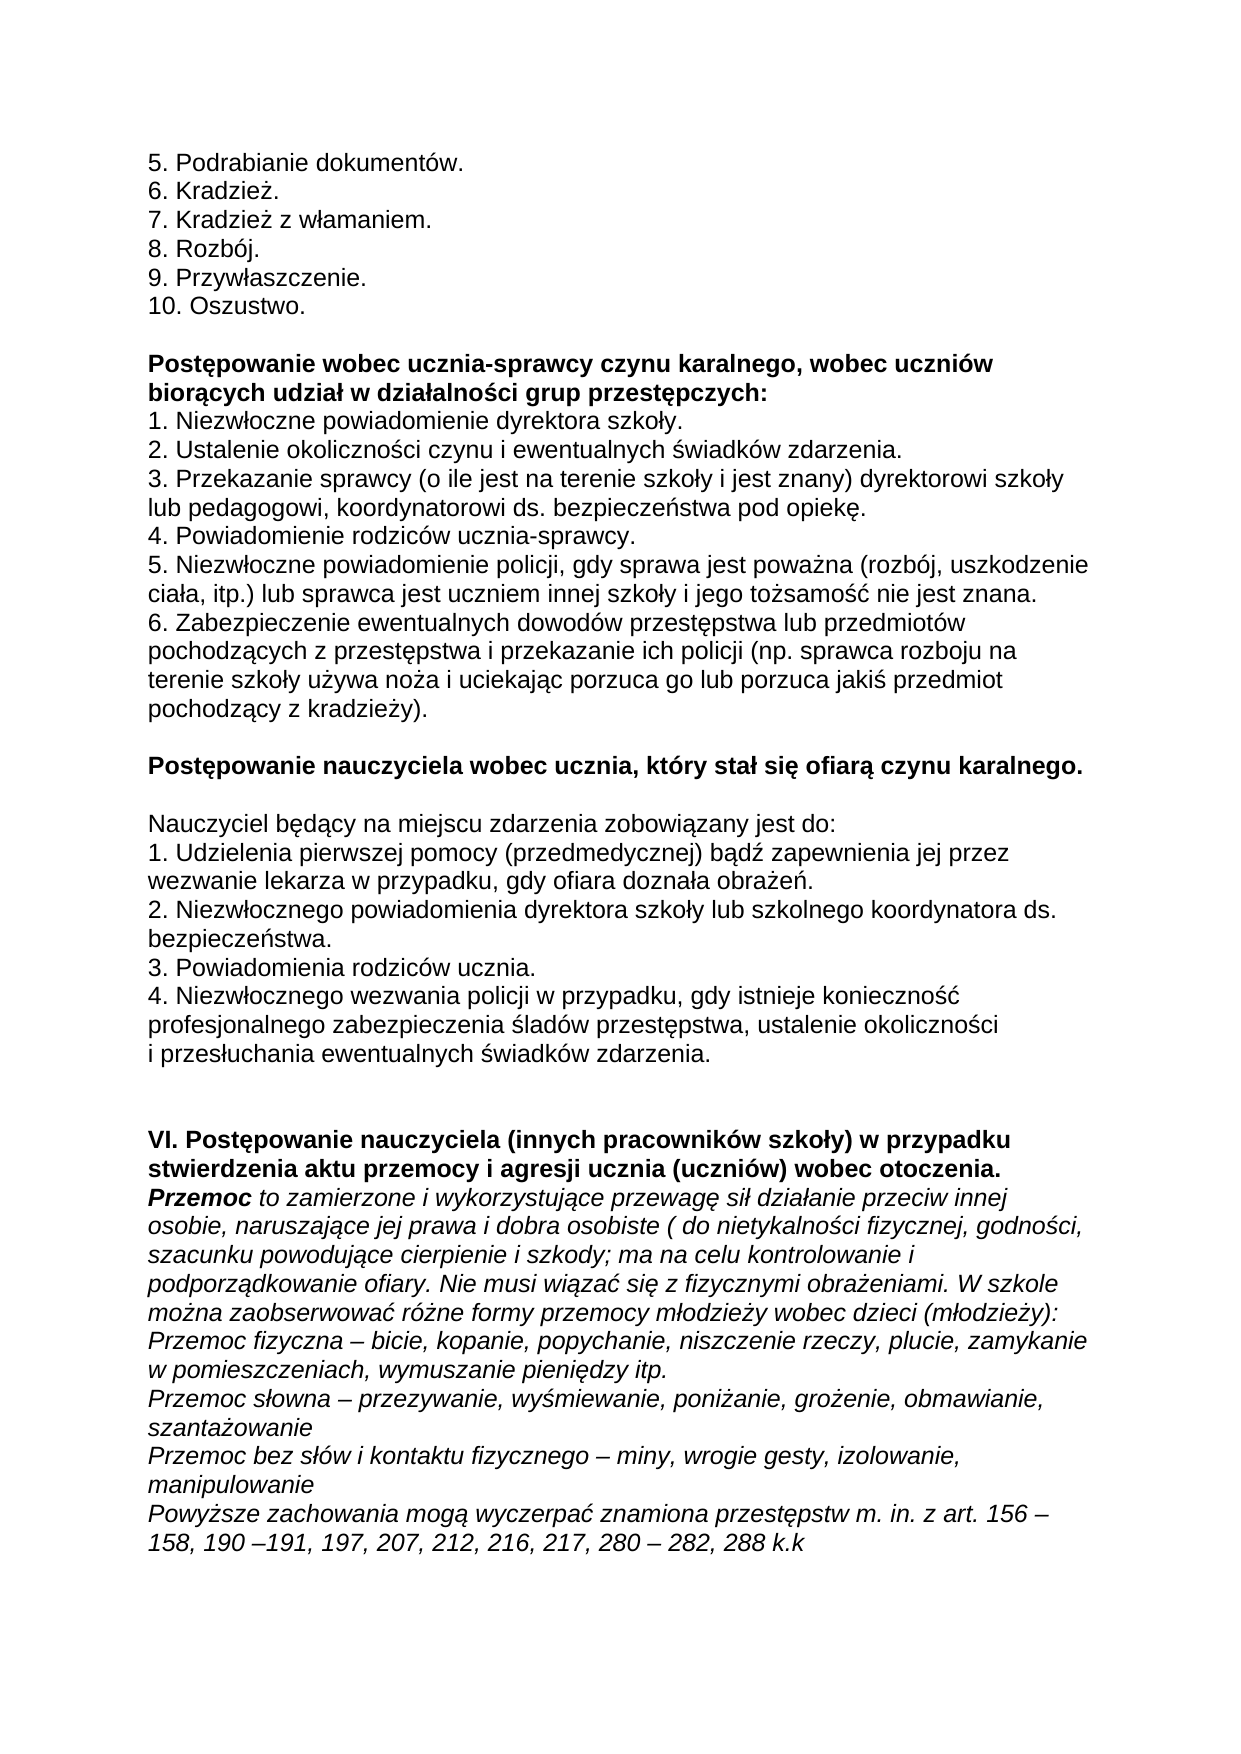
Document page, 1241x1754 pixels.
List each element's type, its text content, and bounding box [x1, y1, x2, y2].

text 4. Niezwłocznego wezwania policji w przypadku, gdy istnieje konieczność [148, 981, 1093, 1010]
text bezpieczeństwa. [148, 924, 1093, 953]
text Przemoc bez słów i kontaktu fizycznego – miny, wrogie gesty, izolowanie, manipulowanie [148, 1441, 1093, 1499]
text 3. Powiadomienia rodziców ucznia. [148, 953, 1093, 981]
text szantażowanie [148, 1413, 1093, 1441]
text 2. Ustalenie okoliczności czynu i ewentualnych świadków zdarzenia. [148, 435, 1093, 464]
text Nauczyciel będący na miejscu zdarzenia zobowiązany jest do: [148, 809, 1093, 838]
text Postępowanie wobec ucznia-sprawcy czynu karalnego, wobec uczniów biorących udział w działalności grup przestępczych: [148, 349, 1093, 406]
text 1. Udzielenia pierwszej pomocy (przedmedycznej) bądź zapewnienia jej przez wezwanie lekarza w przypadku, gdy ofiara doznała obrażeń. [148, 838, 1093, 895]
text 5. Niezwłoczne powiadomienie policji, gdy sprawa jest poważna (rozbój, uszkodzenie [148, 550, 1093, 579]
text 10. Oszustwo. [148, 291, 1093, 320]
text stwierdzenia aktu przemocy i agresji ucznia (uczniów) wobec otoczenia. [148, 1154, 1093, 1183]
text 7. Kradzież z włamaniem. [148, 205, 1093, 234]
text 6. Zabezpieczenie ewentualnych dowodów przestępstwa lub przedmiotów pochodzących z przestępstwa i przekazanie ich policji (np. sprawca rozboju na terenie szkoły używa noża i uciekając porzuca go lub porzuca jakiś przedmiot pochodzący z kradzieży). [148, 608, 1093, 723]
text 5. Podrabianie dokumentów. [148, 148, 1093, 176]
text 1. Niezwłoczne powiadomienie dyrektora szkoły. [148, 406, 1093, 435]
text 4. Powiadomienie rodziców ucznia-sprawcy. [148, 521, 1093, 550]
text 2. Niezwłocznego powiadomienia dyrektora szkoły lub szkolnego koordynatora ds. [148, 895, 1093, 924]
text ciała, itp.) lub sprawca jest uczniem innej szkoły i jego tożsamość nie jest znana. [148, 579, 1093, 608]
text Postępowanie nauczyciela wobec ucznia, który stał się ofiarą czynu karalnego. [148, 751, 1093, 780]
text 8. Rozbój. [148, 234, 1093, 263]
text Przemoc słowna – przezywanie, wyśmiewanie, poniżanie, grożenie, obmawianie, [148, 1384, 1093, 1413]
text i przesłuchania ewentualnych świadków zdarzenia. [148, 1039, 1093, 1068]
text Przemoc to zamierzone i wykorzystujące przewagę sił działanie przeciw innej osobie, naruszające jej prawa i dobra osobiste ( do nietykalności fizycznej, godności, szacunku powodujące cierpienie i szkody; ma na celu kontrolowanie i podporządkowanie ofiary. Nie musi wiązać się z fizycznymi obrażeniami. W szkole można zaobserwować różne formy przemocy młodzieży wobec dzieci (młodzieży): [148, 1183, 1093, 1326]
text 6. Kradzież. [148, 176, 1093, 205]
text VI. Postępowanie nauczyciela (innych pracowników szkoły) w przypadku [148, 1125, 1093, 1154]
text Przemoc fizyczna – bicie, kopanie, popychanie, niszczenie rzeczy, plucie, zamykanie [148, 1326, 1093, 1355]
text Powyższe zachowania mogą wyczerpać znamiona przestępstw m. in. z art. 156 – 158, 190 –191, 197, 207, 212, 216, 217, 280 – 282, 288 k.k [148, 1499, 1093, 1556]
text w pomieszczeniach, wymuszanie pieniędzy itp. [148, 1355, 1093, 1384]
text 9. Przywłaszczenie. [148, 263, 1093, 291]
text 3. Przekazanie sprawcy (o ile jest na terenie szkoły i jest znany) dyrektorowi szkoły lub pedagogowi, koordynatorowi ds. bezpieczeństwa pod opiekę. [148, 464, 1093, 521]
text profesjonalnego zabezpieczenia śladów przestępstwa, ustalenie okoliczności [148, 1010, 1093, 1039]
